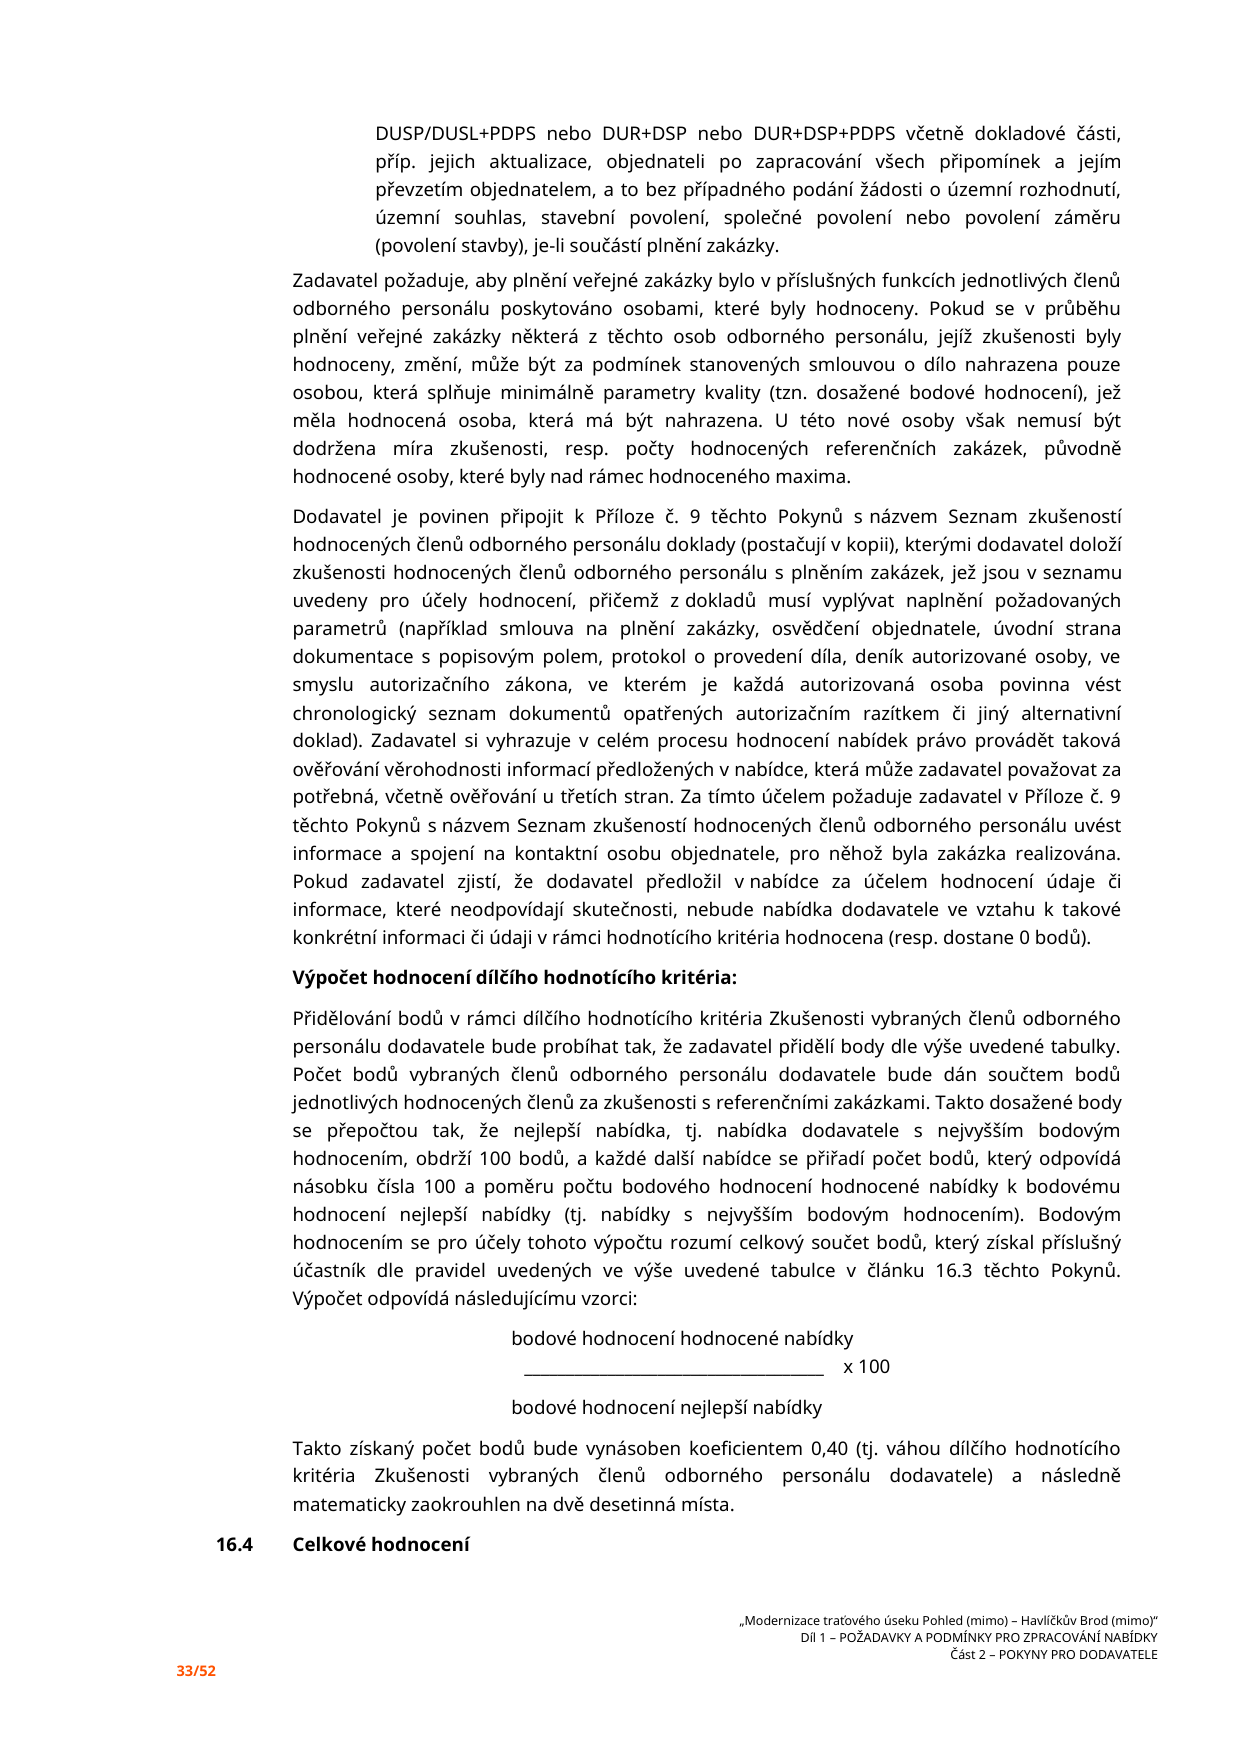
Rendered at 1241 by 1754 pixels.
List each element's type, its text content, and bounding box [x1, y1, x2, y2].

list Takto získaný počet bodů bude vynásoben koeficientem 0,40 (tj. váhou dílčího hodnotícího kritéria Zkušenosti vybraných členů odborného personálu dodavatele) a následně matematicky zaokrouhlen na dvě desetinná místa. [292, 1435, 1122, 1516]
list bodové hodnocení hodnocené nabídky [440, 1326, 1122, 1351]
list Dodavatel je povinen připojit k Příloze č. 9 těchto Pokynů s názvem Seznam zkušeností hodnocených členů odborného personálu doklady (postačují v kopii), kterými dodavatel doloží zkušenosti hodnocených členů odborného personálu s plněním zakázek, jež jsou v seznamu uvedeny pro účely hodnocení, přičemž z dokladů musí vyplývat naplnění požadovaných parametrů (například smlouva na plnění zakázky, osvědčení objednatele, úvodní strana dokumentace s popisovým polem, protokol o provedení díla, deník autorizované osoby, ve smyslu autorizačního zákona, ve kterém je každá autorizovaná osoba povinna vést chronologický seznam dokumentů opatřených autorizačním razítkem či jiný alternativní doklad). Zadavatel si vyhrazuje v celém procesu hodnocení nabídek právo provádět taková ověřování věrohodnosti informací předložených v nabídce, která může zadavatel považovat za potřebná, včetně ověřování u třetích stran. Za tímto účelem požaduje zadavatel v Příloze č. 9 těchto Pokynů s názvem Seznam zkušeností hodnocených členů odborného personálu uvést informace a spojení na kontaktní osobu objednatele, pro něhož byla zakázka realizována. Pokud zadavatel zjistí, že dodavatel předložil v nabídce za účelem hodnocení údaje či informace, které neodpovídají skutečnosti, nebude nabídka dodavatele ve vztahu k takové konkrétní informaci či údaji v rámci hodnotícího kritéria hodnocena (resp. dostane 0 bodů). [292, 504, 1122, 949]
list ____________________________________ x 100 [292, 1354, 1122, 1379]
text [328, 121, 1122, 258]
list Výpočet hodnocení dílčího hodnotícího kritéria: [292, 964, 1122, 990]
list bodové hodnocení nejlepší nabídky [440, 1394, 1122, 1420]
text Celkové hodnocení [216, 1531, 1122, 1557]
list Zadavatel požaduje, aby plnění veřejné zakázky bylo v příslušných funkcích jednotlivých členů odborného personálu poskytováno osobami, které byly hodnoceny. Pokud se v průběhu plnění veřejné zakázky některá z těchto osob odborného personálu, jejíž zkušenosti byly hodnoceny, změní, může být za podmínek stanovených smlouvou o dílo nahrazena pouze osobou, která splňuje minimálně parametry kvality (tzn. dosažené bodové hodnocení), jež měla hodnocená osoba, která má být nahrazena. U této nové osoby však nemusí být dodržena míra zkušenosti, resp. počty hodnocených referenčních zakázek, původně hodnocené osoby, které byly nad rámec hodnoceného maxima. [292, 267, 1122, 489]
list Přidělování bodů v rámci dílčího hodnotícího kritéria Zkušenosti vybraných členů odborného personálu dodavatele bude probíhat tak, že zadavatel přidělí body dle výše uvedené tabulky. Počet bodů vybraných členů odborného personálu dodavatele bude dán součtem bodů jednotlivých hodnocených členů za zkušenosti s referenčními zakázkami. Takto dosažené body se přepočtou tak, že nejlepší nabídka, tj. nabídka dodavatele s nejvyšším bodovým hodnocením, obdrží 100 bodů, a každé další nabídce se přiřadí počet bodů, který odpovídá násobku čísla 100 a poměru počtu bodového hodnocení hodnocené nabídky k bodovému hodnocení nejlepší nabídky (tj. nabídky s nejvyšším bodovým hodnocením). Bodovým hodnocením se pro účely tohoto výpočtu rozumí celkový součet bodů, který získal příslušný účastník dle pravidel uvedených ve výše uvedené tabulce v článku 16.3 těchto Pokynů. Výpočet odpovídá následujícímu vzorci: [292, 1005, 1122, 1311]
